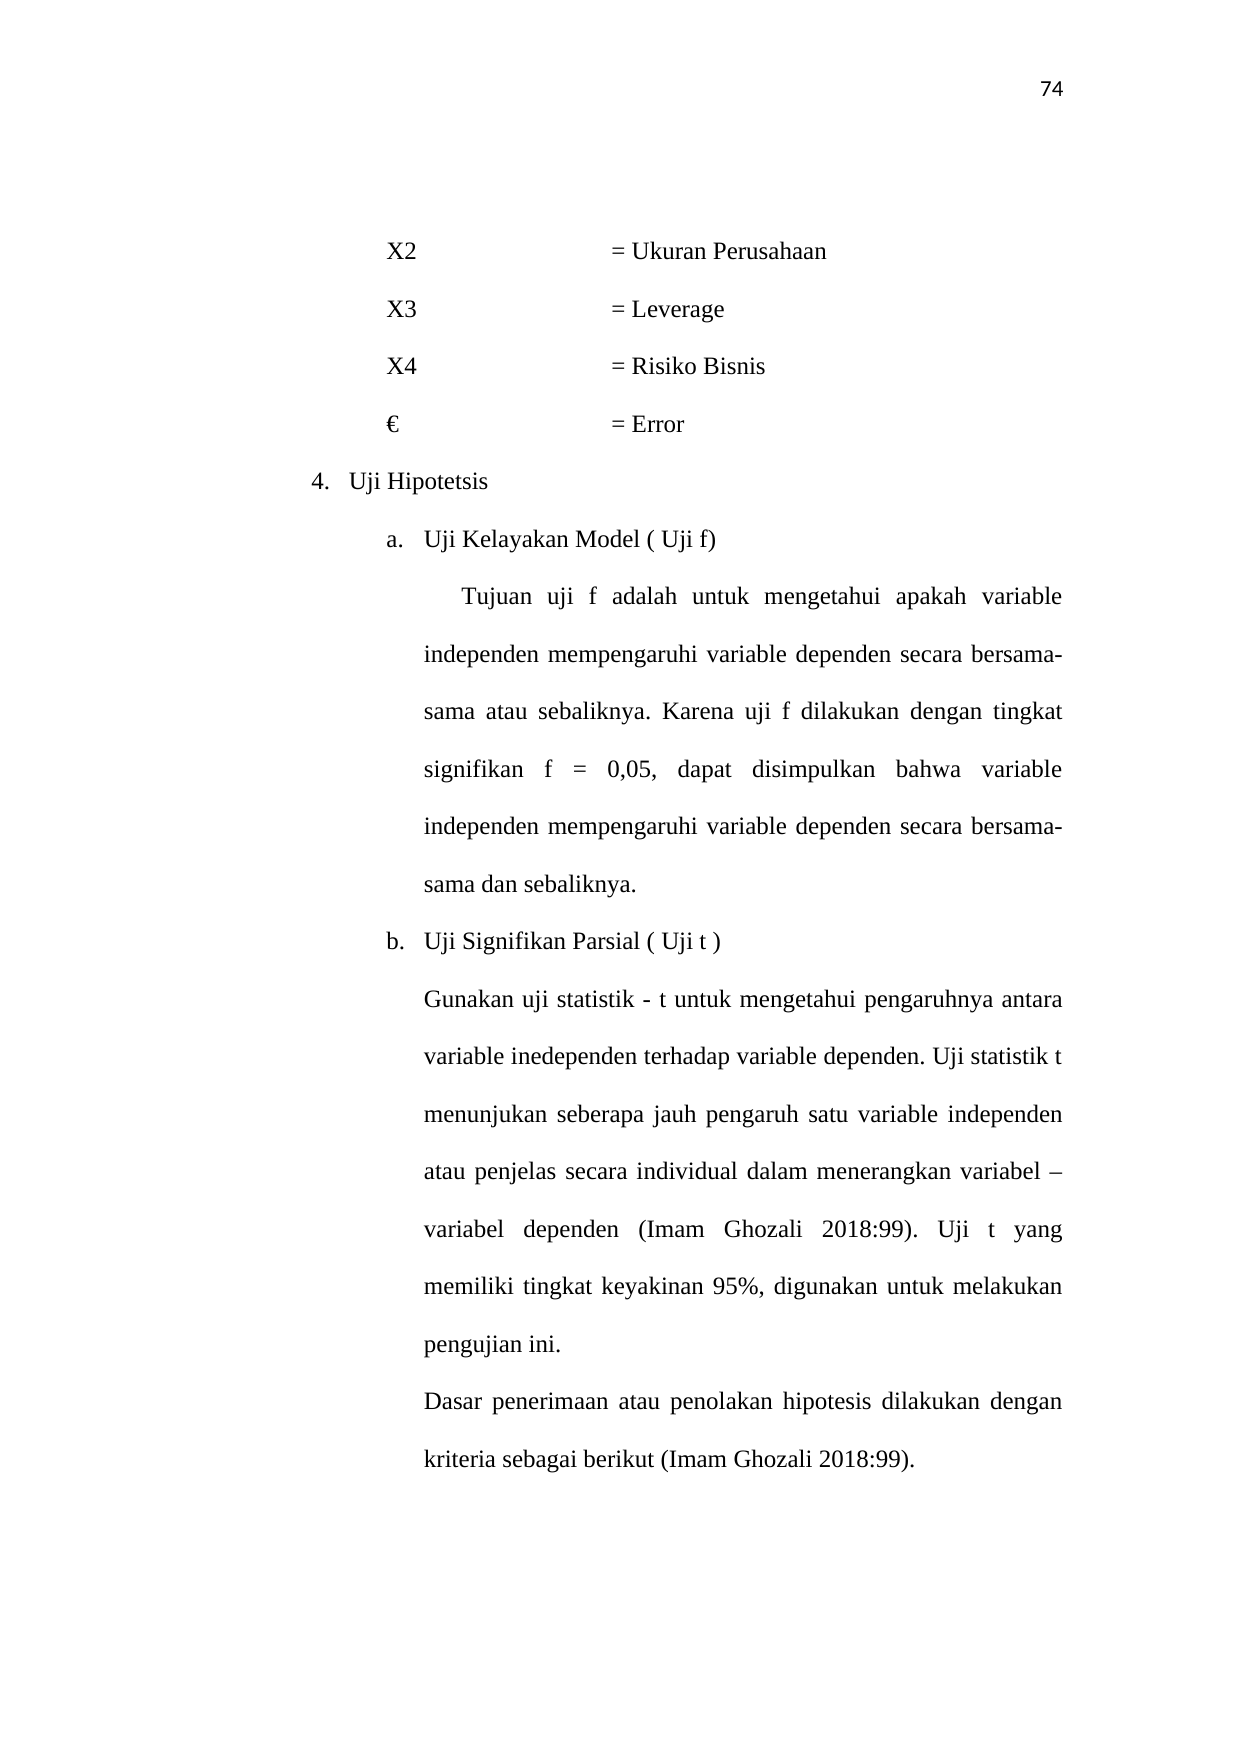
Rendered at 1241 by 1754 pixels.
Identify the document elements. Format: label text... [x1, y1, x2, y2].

list X4 = Risiko Bisnis [349, 351, 1063, 380]
list Tujuan uji f adalah untuk mengetahui apakah variable independen mempengaruhi variable dependen secara bersama-sama atau sebaliknya. Karena uji f dilakukan dengan tingkat signifikan f = 0,05, dapat disimpulkan bahwa variable independen mempengaruhi variable dependen secara bersama-sama dan sebaliknya. [424, 581, 1063, 897]
list Uji Hipotetsis [311, 466, 1063, 495]
list Uji Kelayakan Model ( Uji f) [386, 524, 1063, 552]
list Uji Signifikan Parsial ( Uji t ) [386, 926, 1063, 955]
list X2 = Ukuran Perusahaan [349, 236, 1063, 265]
list X3 = Leverage [349, 294, 1063, 322]
list € = Error [349, 409, 1063, 437]
list Gunakan uji statistik - t untuk mengetahui pengaruhnya antara variable inedependen terhadap variable dependen. Uji statistik t menunjukan seberapa jauh pengaruh satu variable independen atau penjelas secara individual dalam menerangkan variabel – variabel dependen (Imam Ghozali 2018:99). Uji t yang memiliki tingkat keyakinan 95%, digunakan untuk melakukan pengujian ini. [424, 984, 1063, 1357]
list Dasar penerimaan atau penolakan hipotesis dilakukan dengan kriteria sebagai berikut (Imam Ghozali 2018:99). [424, 1386, 1063, 1472]
